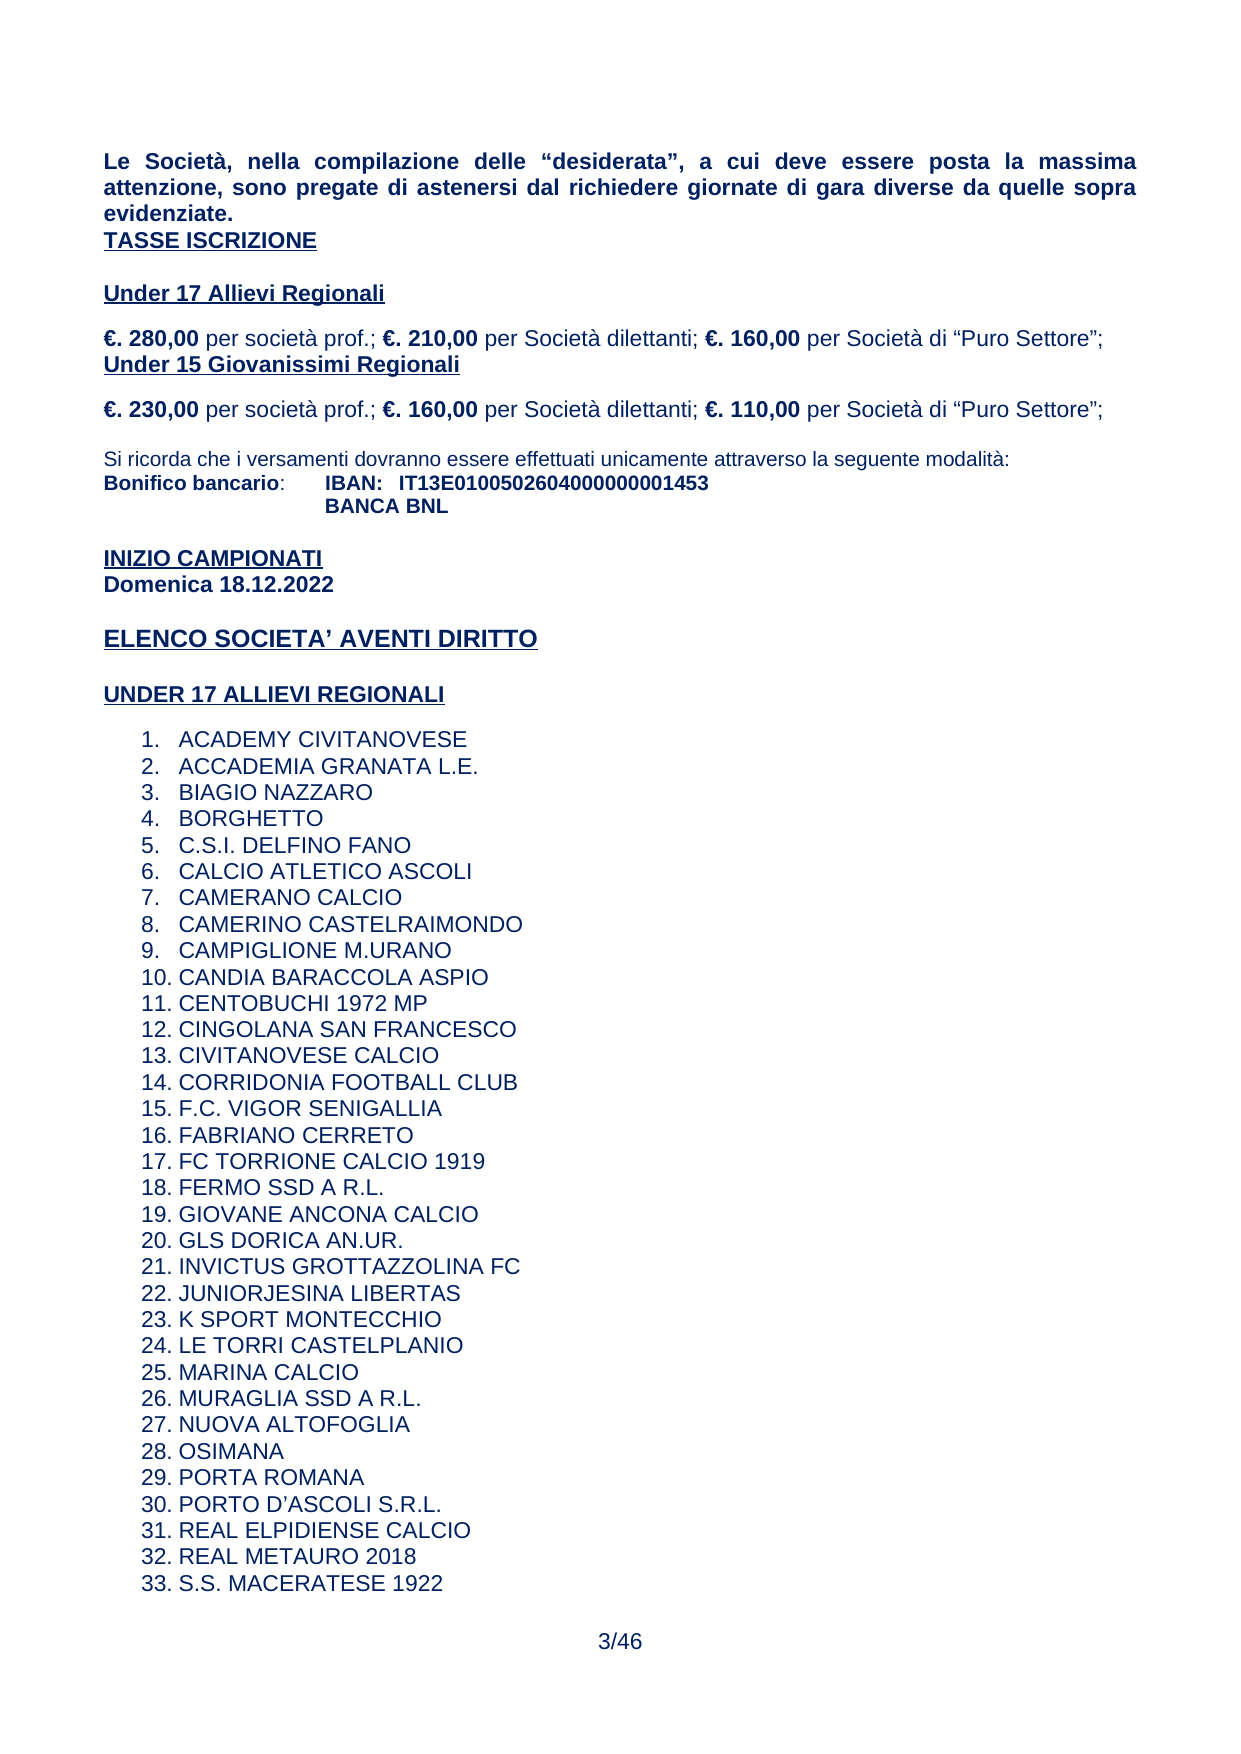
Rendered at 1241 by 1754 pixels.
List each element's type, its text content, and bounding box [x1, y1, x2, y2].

list OSIMANA [141, 1438, 1137, 1464]
text INIZIO CAMPIONATI [103, 544, 1137, 571]
list PORTA ROMANA [141, 1464, 1137, 1491]
text TASSE ISCRIZIONE [103, 227, 1137, 253]
list CENTOBUCHI 1972 MP [141, 990, 1137, 1016]
text Under 17 Allievi Regionali [103, 279, 1137, 306]
list REAL METAURO 2018 [141, 1543, 1137, 1569]
list LE TORRI CASTELPLANIO [141, 1332, 1137, 1359]
text Domenica 18.12.2022 [103, 571, 1137, 597]
list K SPORT MONTECCHIO [141, 1306, 1137, 1332]
text €. 280,00 per società prof.; €. 210,00 per Società dilettanti; €. 160,00 per Società di “Puro Settore”; [103, 324, 1137, 351]
list F.C. VIGOR SENIGALLIA [141, 1095, 1137, 1122]
list JUNIORJESINA LIBERTAS [141, 1280, 1137, 1306]
list C.S.I. DELFINO FANO [141, 832, 1137, 858]
list FABRIANO CERRETO [141, 1122, 1137, 1148]
list GLS DORICA AN.UR. [141, 1227, 1137, 1253]
list CAMPIGLIONE M.URANO [141, 937, 1137, 963]
text Le Società, nella compilazione delle “desiderata”, a cui deve essere posta la massima attenzione, sono pregate di astenersi dal richiedere giornate di gara diverse da quelle sopra evidenziate. [103, 148, 1137, 227]
text BANCA BNL [251, 494, 1137, 518]
list INVICTUS GROTTAZZOLINA FC [141, 1253, 1137, 1280]
text Si ricorda che i versamenti dovranno essere effettuati unicamente attraverso la seguente modalità: [103, 446, 1137, 470]
list NUOVA ALTOFOGLIA [141, 1411, 1137, 1438]
list CANDIA BARACCOLA ASPIO [141, 963, 1137, 990]
list CINGOLANA SAN FRANCESCO [141, 1016, 1137, 1042]
text Under 15 Giovanissimi Regionali [103, 351, 1137, 377]
list MARINA CALCIO [141, 1359, 1137, 1385]
list CALCIO ATLETICO ASCOLI [141, 858, 1137, 884]
list REAL ELPIDIENSE CALCIO [141, 1517, 1137, 1543]
list S.S. MACERATESE 1922 [141, 1569, 1137, 1596]
list GIOVANE ANCONA CALCIO [141, 1201, 1137, 1227]
list MURAGLIA SSD A R.L. [141, 1385, 1137, 1411]
list FC TORRIONE CALCIO 1919 [141, 1148, 1137, 1174]
list CAMERINO CASTELRAIMONDO [141, 911, 1137, 937]
text UNDER 17 ALLIEVI REGIONALI [103, 681, 1137, 707]
text Bonifico bancario: IBAN: IT13E0100502604000000001453 [103, 470, 1137, 494]
list FERMO SSD A R.L. [141, 1174, 1137, 1201]
text €. 230,00 per società prof.; €. 160,00 per Società dilettanti; €. 110,00 per Società di “Puro Settore”; [103, 396, 1137, 422]
list PORTO D’ASCOLI S.R.L. [141, 1491, 1137, 1517]
list ACCADEMIA GRANATA L.E. [141, 753, 1137, 779]
list CAMERANO CALCIO [141, 884, 1137, 911]
list BORGHETTO [141, 805, 1137, 832]
list ACADEMY CIVITANOVESE [141, 726, 1137, 753]
list BIAGIO NAZZARO [141, 779, 1137, 805]
list CIVITANOVESE CALCIO [141, 1042, 1137, 1069]
text ELENCO SOCIETA’ AVENTI DIRITTO [103, 624, 1137, 652]
list CORRIDONIA FOOTBALL CLUB [141, 1069, 1137, 1095]
